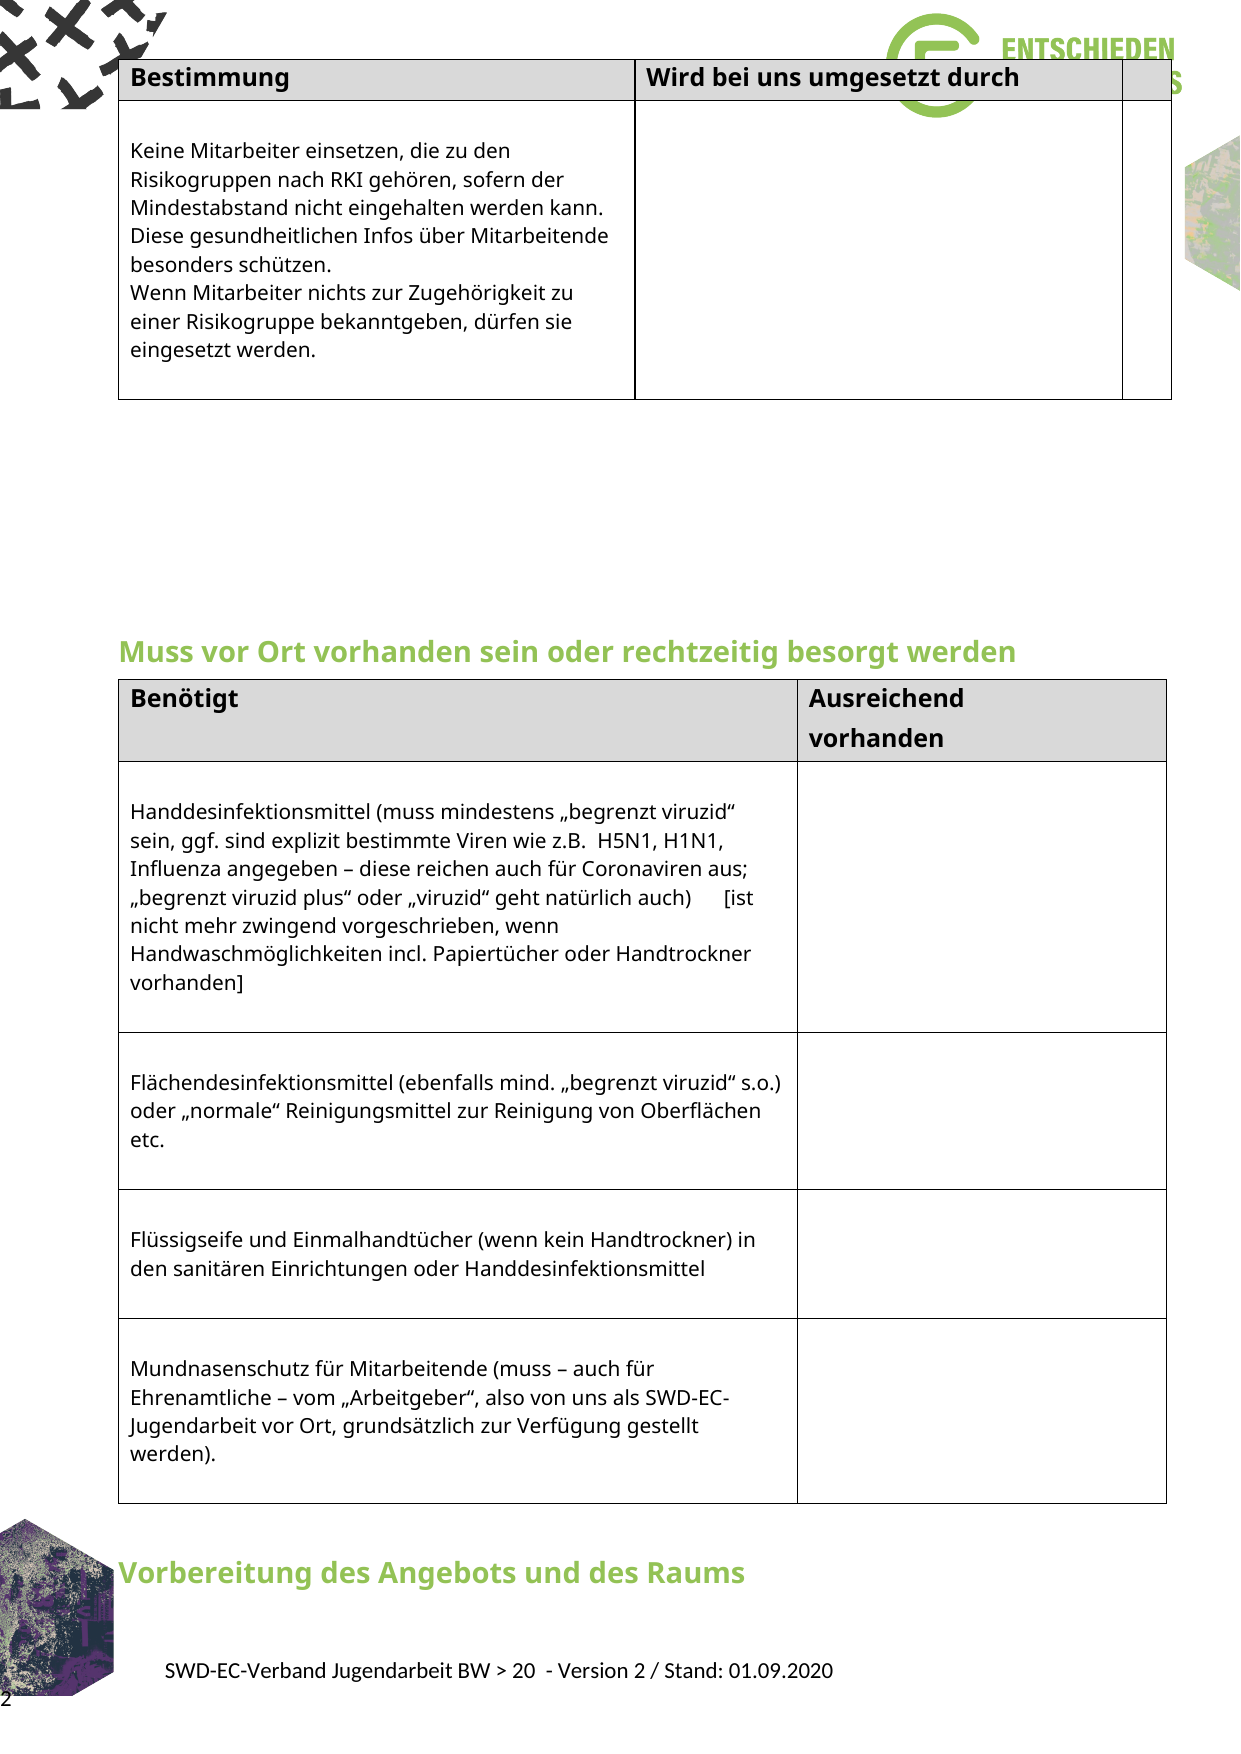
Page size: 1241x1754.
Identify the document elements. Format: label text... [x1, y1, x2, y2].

table_cell [798, 762, 1166, 1032]
table_header Ausreichend vorhanden [798, 680, 1166, 761]
table_cell [1123, 101, 1171, 399]
table_cell [798, 1033, 1166, 1189]
table_header Wird bei uns umgesetzt durch [636, 60, 1122, 100]
table_cell Handdesinfektionsmittel (muss mindestens „begrenzt viruzid“ sein, ggf. sind explizit bestimmte Viren wie z.B. H5N1, H1N1, Influenza angegeben – diese reichen auch für Coronaviren aus; „begrenzt viruzid plus“ oder „viruzid“ geht natürlich auch) [ist nicht mehr zwingend vorgeschrieben, wenn Handwaschmöglichkeiten incl. Papiertücher oder Handtrockner vorhanden] [119, 762, 797, 1032]
table_cell Flüssigseife und Einmalhandtücher (wenn kein Handtrockner) in den sanitären Einrichtungen oder Handdesinfektionsmittel [119, 1190, 797, 1318]
table_header Benötigt [119, 680, 797, 761]
table_cell Keine Mitarbeiter einsetzen, die zu den Risikogruppen nach RKI gehören, sofern der Mindestabstand nicht eingehalten werden kann. Diese gesundheitlichen Infos über Mitarbeitende besonders schützen. Wenn Mitarbeiter nichts zur Zugehörigkeit zu einer Risikogruppe bekanntgeben, dürfen sie eingesetzt werden. [119, 101, 634, 399]
table_header [1123, 60, 1171, 100]
picture [0, 0, 1240, 1696]
table_cell Flächendesinfektionsmittel (ebenfalls mind. „begrenzt viruzid“ s.o.) oder „normale“ Reinigungsmittel zur Reinigung von Oberflächen etc. [119, 1033, 797, 1189]
text Vorbereitung des Angebots und des Raums [118, 1504, 1240, 1592]
table_header Bestimmung [119, 60, 634, 100]
table_cell [636, 101, 1122, 399]
text Muss vor Ort vorhanden sein oder rechtzeitig besorgt werden [118, 632, 1240, 671]
table_cell Mundnasenschutz für Mitarbeitende (muss – auch für Ehrenamtliche – vom „Arbeitgeber“, also von uns als SWD-EC-Jugendarbeit vor Ort, grundsätzlich zur Verfügung gestellt werden). [119, 1319, 797, 1503]
table_cell [798, 1190, 1166, 1318]
table_cell [798, 1319, 1166, 1503]
